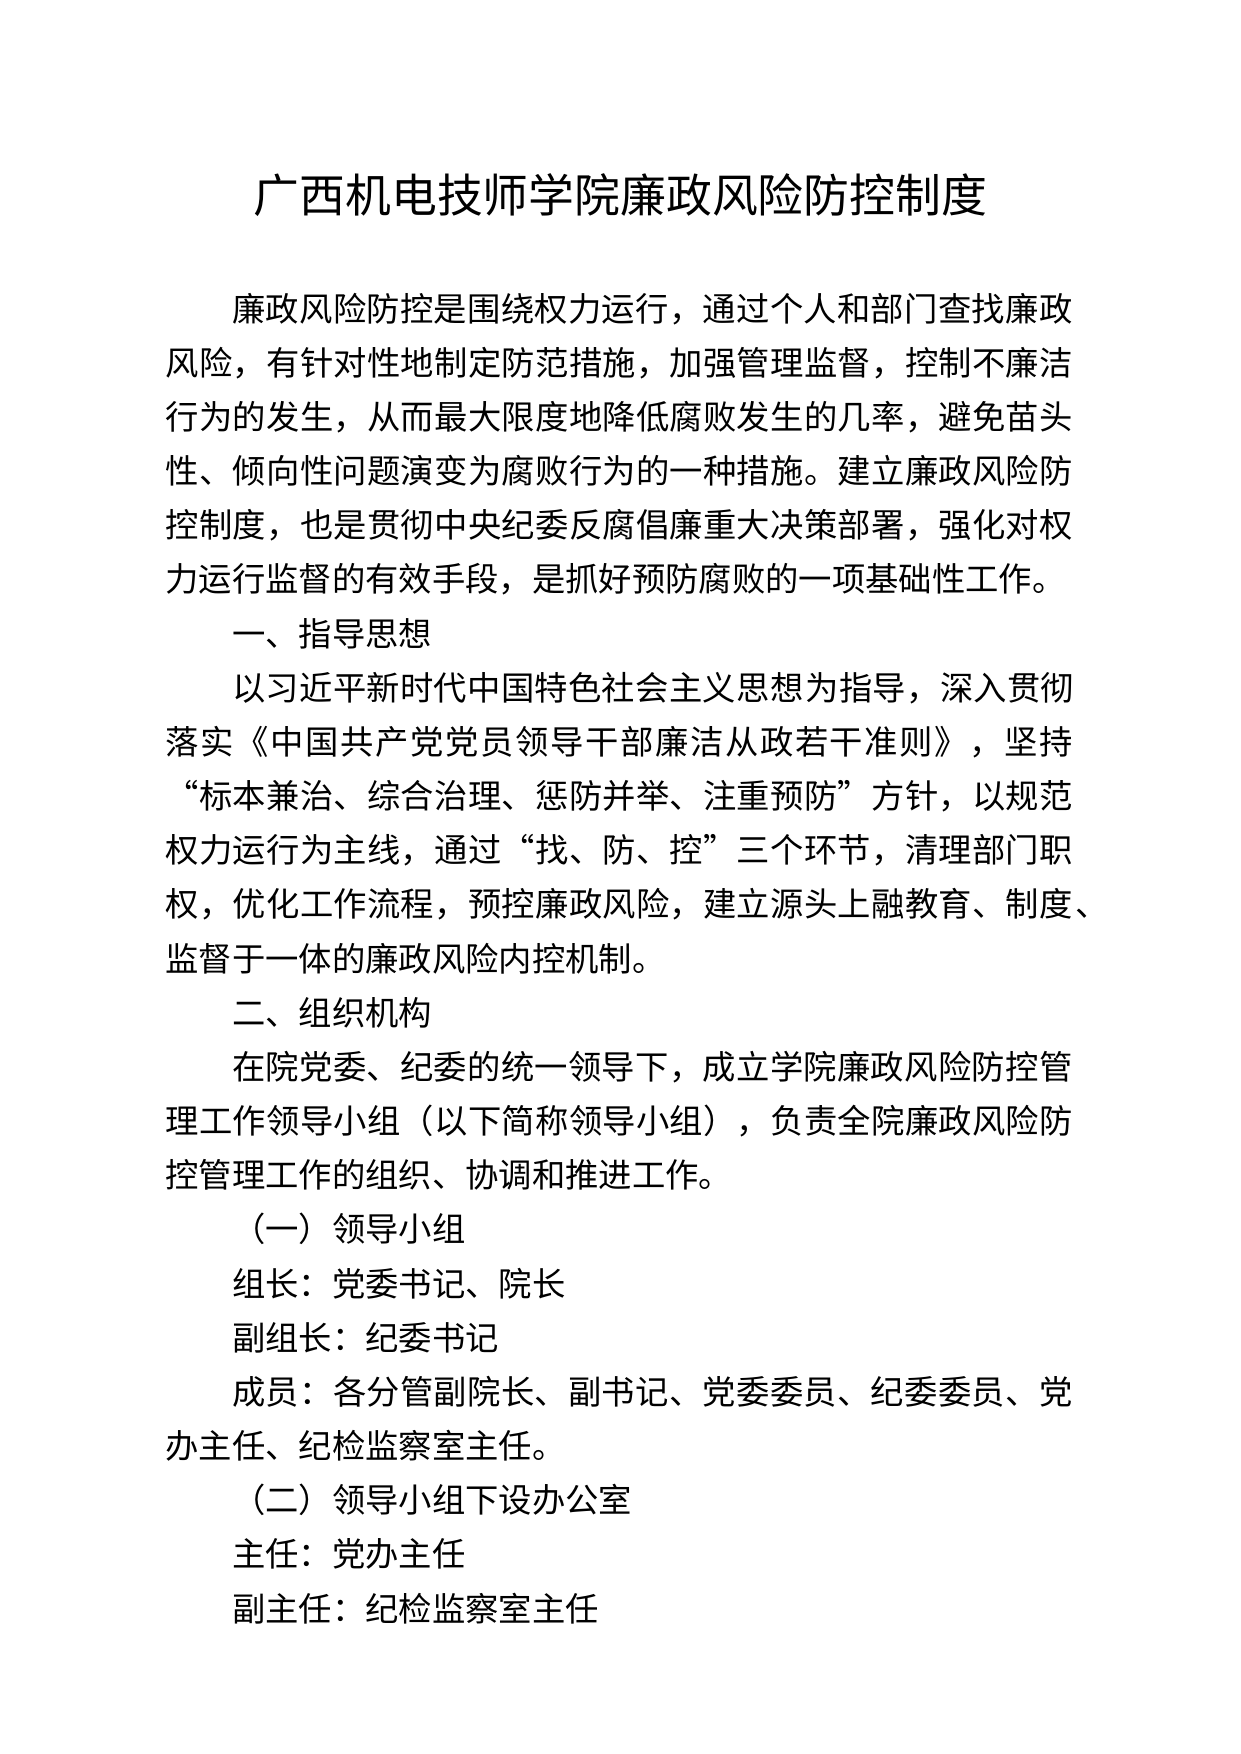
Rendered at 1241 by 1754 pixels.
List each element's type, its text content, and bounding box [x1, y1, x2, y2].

text 一、指导思想 [165, 603, 1075, 657]
text 主任：党办主任 [165, 1523, 1075, 1578]
text 成员：各分管副院长、副书记、党委委员、纪委委员、党办主任、纪检监察室主任。 [165, 1361, 1075, 1469]
text 副主任：纪检监察室主任 [165, 1578, 1075, 1632]
text 广西机电技师学院廉政风险防控制度 [165, 169, 1075, 223]
text （二）领导小组下设办公室 [165, 1469, 1075, 1523]
text 副组长：纪委书记 [165, 1307, 1075, 1361]
text 组长：党委书记、院长 [165, 1253, 1075, 1307]
text （一）领导小组 [165, 1198, 1075, 1253]
text 廉政风险防控是围绕权力运行，通过个人和部门查找廉政风险，有针对性地制定防范措施，加强管理监督，控制不廉洁行为的发生，从而最大限度地降低腐败发生的几率，避免苗头性、倾向性问题演变为腐败行为的一种措施。建立廉政风险防控制度，也是贯彻中央纪委反腐倡廉重大决策部署，强化对权力运行监督的有效手段，是抓好预防腐败的一项基础性工作。 [165, 278, 1075, 603]
text 以习近平新时代中国特色社会主义思想为指导，深入贯彻落实《中国共产党党员领导干部廉洁从政若干准则》，坚持“标本兼治、综合治理、惩防并举、注重预防”方针，以规范权力运行为主线，通过“找、防、控”三个环节，清理部门职权，优化工作流程，预控廉政风险，建立源头上融教育、制度、监督于一体的廉政风险内控机制。 [165, 657, 1075, 982]
text 在院党委、纪委的统一领导下，成立学院廉政风险防控管理工作领导小组（以下简称领导小组），负责全院廉政风险防控管理工作的组织、协调和推进工作。 [165, 1036, 1075, 1198]
text 二、组织机构 [165, 982, 1075, 1036]
